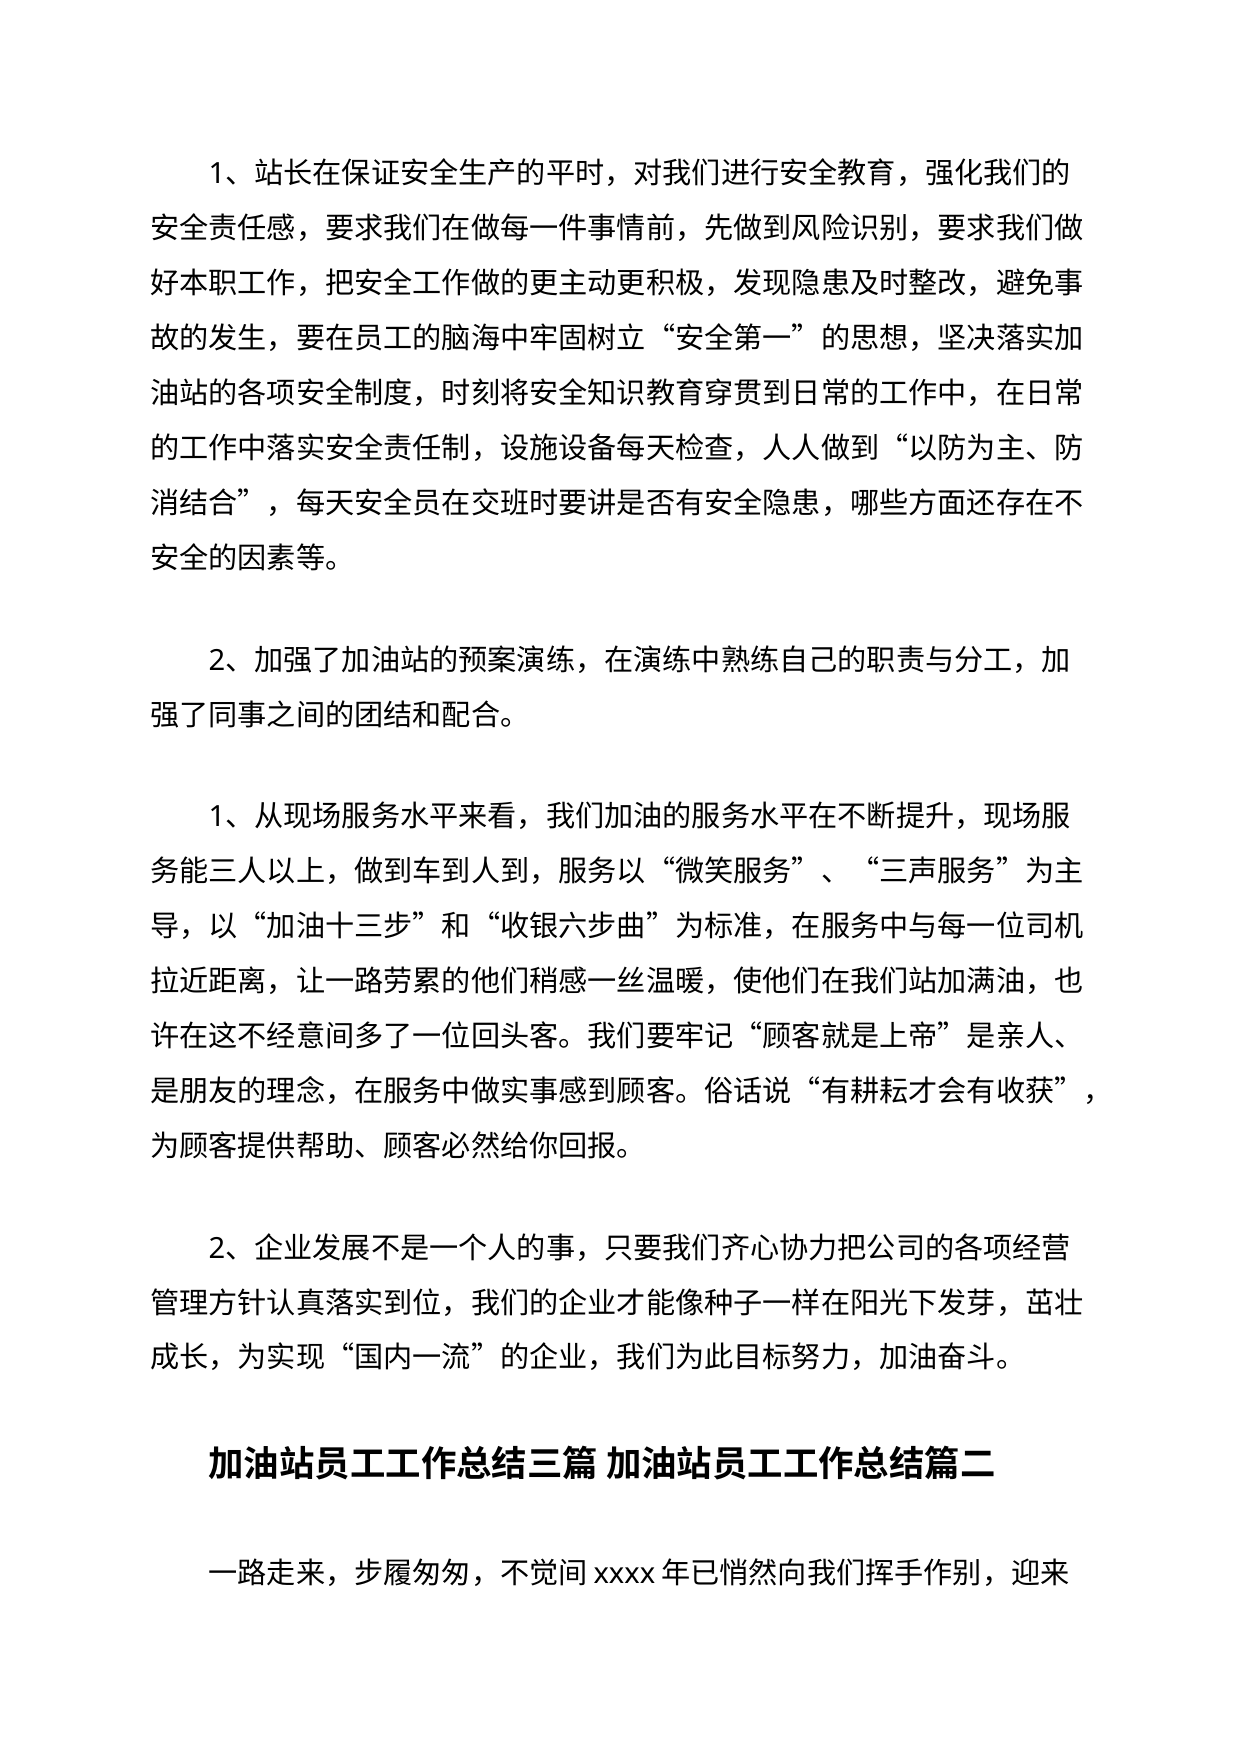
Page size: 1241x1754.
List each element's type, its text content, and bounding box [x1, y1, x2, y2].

text 2、企业发展不是一个人的事，只要我们齐心协力把公司的各项经营管理方针认真落实到位，我们的企业才能像种子一样在阳光下发芽，茁壮成长，为实现“国内一流”的企业，我们为此目标努力，加油奋斗。 [150, 1224, 1090, 1376]
text 1、从现场服务水平来看，我们加油的服务水平在不断提升，现场服务能三人以上，做到车到人到，服务以“微笑服务”、“三声服务”为主导，以“加油十三步”和“收银六步曲”为标准，在服务中与每一位司机拉近距离，让一路劳累的他们稍感一丝温暖，使他们在我们站加满油，也许在这不经意间多了一位回头客。我们要牢记“顾客就是上帝”是亲人、是朋友的理念，在服务中做实事感到顾客。俗话说“有耕耘才会有收获”，为顾客提供帮助、顾客必然给你回报。 [150, 793, 1090, 1165]
text 2、加强了加油站的预案演练，在演练中熟练自己的职责与分工，加强了同事之间的团结和配合。 [150, 636, 1090, 733]
text 1、站长在保证安全生产的平时，对我们进行安全教育，强化我们的安全责任感，要求我们在做每一件事情前，先做到风险识别，要求我们做好本职工作，把安全工作做的更主动更积极，发现隐患及时整改，避免事故的发生，要在员工的脑海中牢固树立“安全第一”的思想，坚决落实加油站的各项安全制度，时刻将安全知识教育穿贯到日常的工作中，在日常的工作中落实安全责任制，设施设备每天检查，人人做到“以防为主、防消结合”，每天安全员在交班时要讲是否有安全隐患，哪些方面还存在不安全的因素等。 [150, 150, 1090, 577]
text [150, 1549, 1090, 1592]
text 加油站员工工作总结三篇 加油站员工工作总结篇二 [150, 1436, 1090, 1487]
